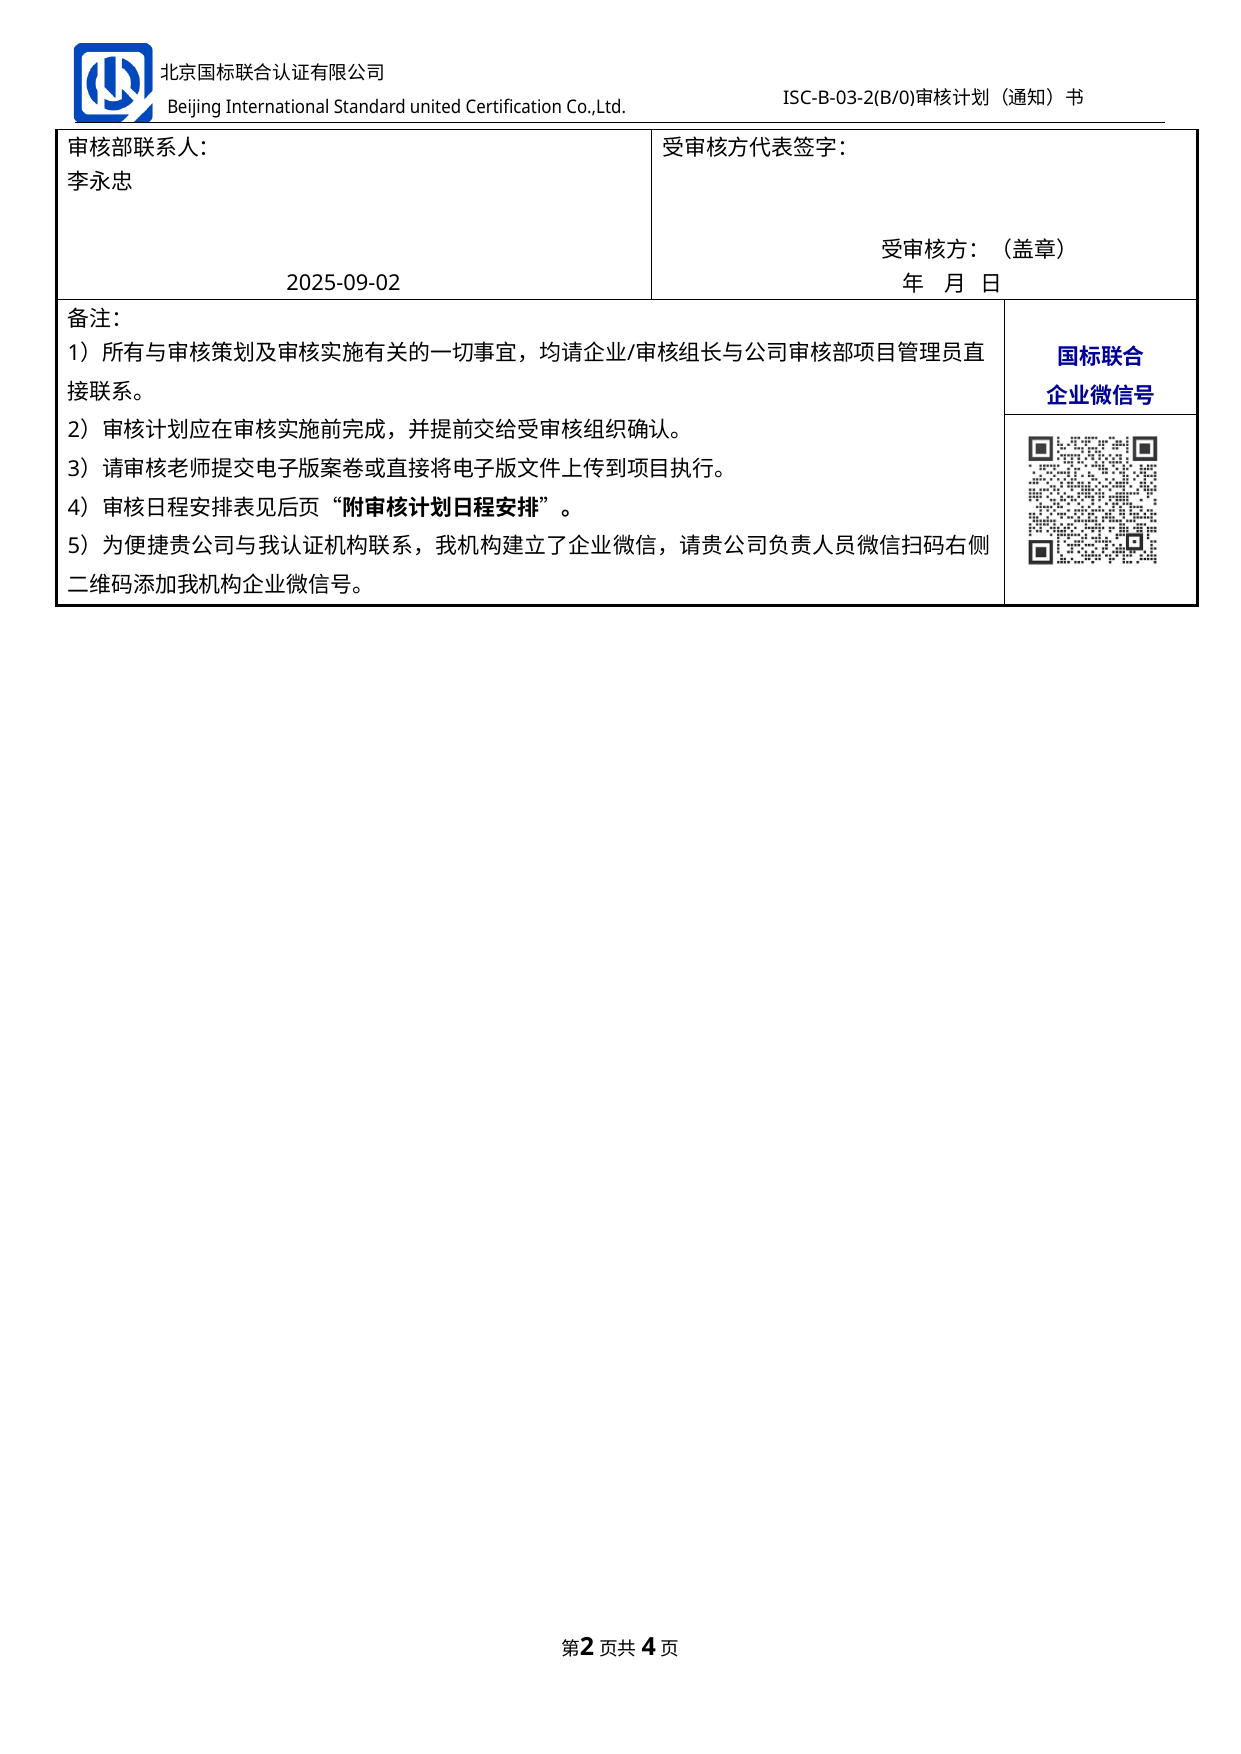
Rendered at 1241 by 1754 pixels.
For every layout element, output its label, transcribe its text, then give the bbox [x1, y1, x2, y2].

table_cell 备注： 1）所有与审核策划及审核实施有关的一切事宜，均请企业/审核组长与公司审核部项目管理员直接联系。 2）审核计划应在审核实施前完成，并提前交给受审核组织确认。 3）请审核老师提交电子版案卷或直接将电子版文件上传到项目执行。 4）审核日程安排表见后页“附审核计划日程安排”。 5）为便捷贵公司与我认证机构联系，我机构建立了企业微信，请贵公司负责人员微信扫码右侧二维码添加我机构企业微信号。 [58, 300, 1004, 604]
table_cell 国标联合 企业微信号 [1005, 300, 1196, 414]
table_cell 审核部联系人： 李永忠 2025-09-02 [58, 130, 651, 299]
table_cell 受审核方代表签字： 受审核方：（盖章） 年 月 日 [652, 130, 1196, 299]
table_cell [1005, 415, 1196, 604]
picture [73, 43, 153, 123]
picture [1020, 430, 1166, 574]
